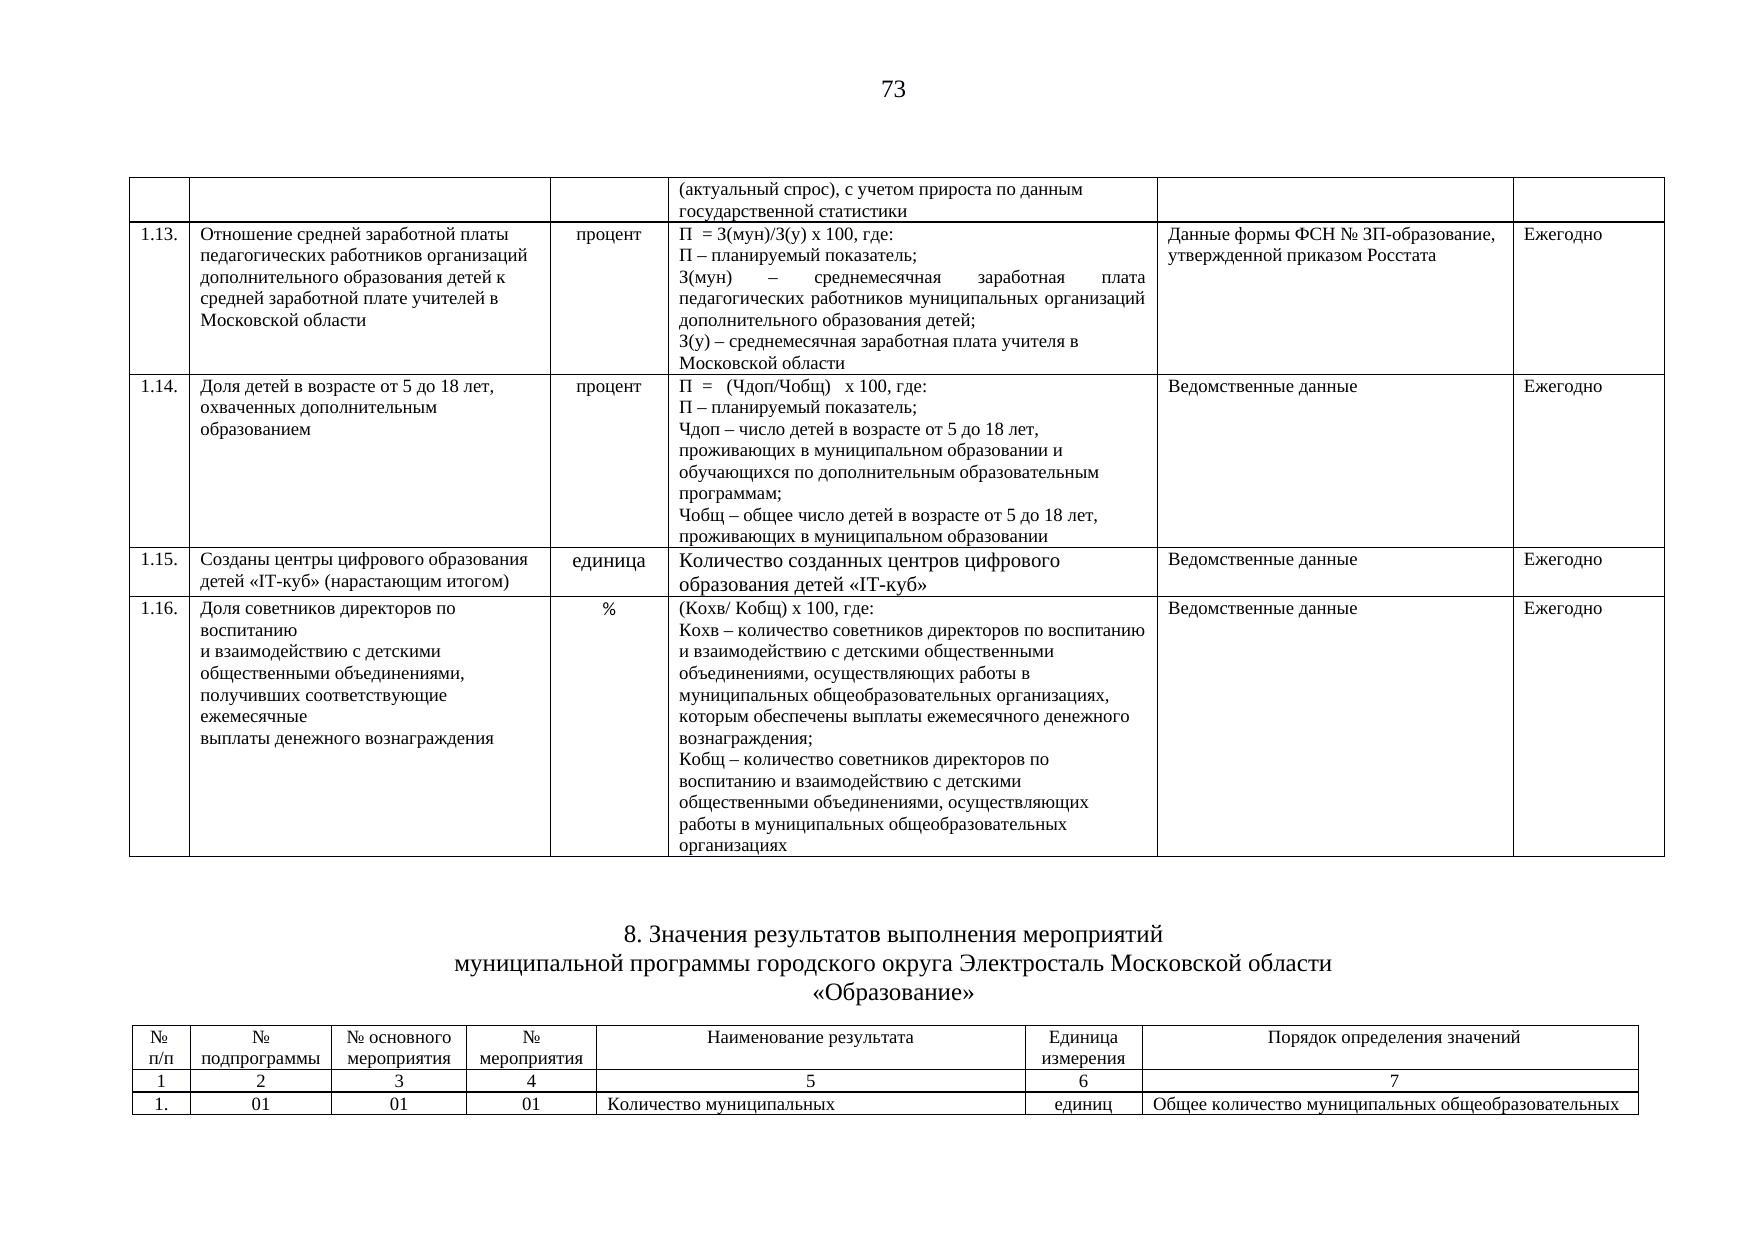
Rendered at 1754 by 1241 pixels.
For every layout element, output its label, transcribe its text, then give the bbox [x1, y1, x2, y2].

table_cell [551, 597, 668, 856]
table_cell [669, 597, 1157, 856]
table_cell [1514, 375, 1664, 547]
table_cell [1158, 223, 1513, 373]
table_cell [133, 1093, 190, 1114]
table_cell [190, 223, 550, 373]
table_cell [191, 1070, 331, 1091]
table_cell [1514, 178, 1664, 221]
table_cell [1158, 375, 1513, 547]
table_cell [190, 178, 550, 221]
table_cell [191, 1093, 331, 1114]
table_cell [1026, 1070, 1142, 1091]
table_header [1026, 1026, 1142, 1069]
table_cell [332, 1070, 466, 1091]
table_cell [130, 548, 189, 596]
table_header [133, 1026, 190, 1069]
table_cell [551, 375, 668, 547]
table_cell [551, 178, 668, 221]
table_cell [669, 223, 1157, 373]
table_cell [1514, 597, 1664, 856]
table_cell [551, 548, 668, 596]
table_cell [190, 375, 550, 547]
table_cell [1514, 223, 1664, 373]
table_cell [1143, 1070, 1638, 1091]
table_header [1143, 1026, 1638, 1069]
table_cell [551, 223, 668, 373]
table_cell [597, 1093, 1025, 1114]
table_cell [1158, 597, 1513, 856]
text муниципальной программы городского округа Электросталь Московской области [118, 948, 1668, 977]
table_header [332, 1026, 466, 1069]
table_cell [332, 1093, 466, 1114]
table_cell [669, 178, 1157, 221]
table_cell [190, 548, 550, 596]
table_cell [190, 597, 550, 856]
text «Образование» [118, 977, 1668, 1006]
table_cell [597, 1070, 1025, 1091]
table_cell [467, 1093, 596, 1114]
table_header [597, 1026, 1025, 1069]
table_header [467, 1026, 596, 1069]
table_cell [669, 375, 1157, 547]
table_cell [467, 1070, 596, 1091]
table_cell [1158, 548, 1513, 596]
text 8. Значения результатов выполнения мероприятий [118, 919, 1668, 948]
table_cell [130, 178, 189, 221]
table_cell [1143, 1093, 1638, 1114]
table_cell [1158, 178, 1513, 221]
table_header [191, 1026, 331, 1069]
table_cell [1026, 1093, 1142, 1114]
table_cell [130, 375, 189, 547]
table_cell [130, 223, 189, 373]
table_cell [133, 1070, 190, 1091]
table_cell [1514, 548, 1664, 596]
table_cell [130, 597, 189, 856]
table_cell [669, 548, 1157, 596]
